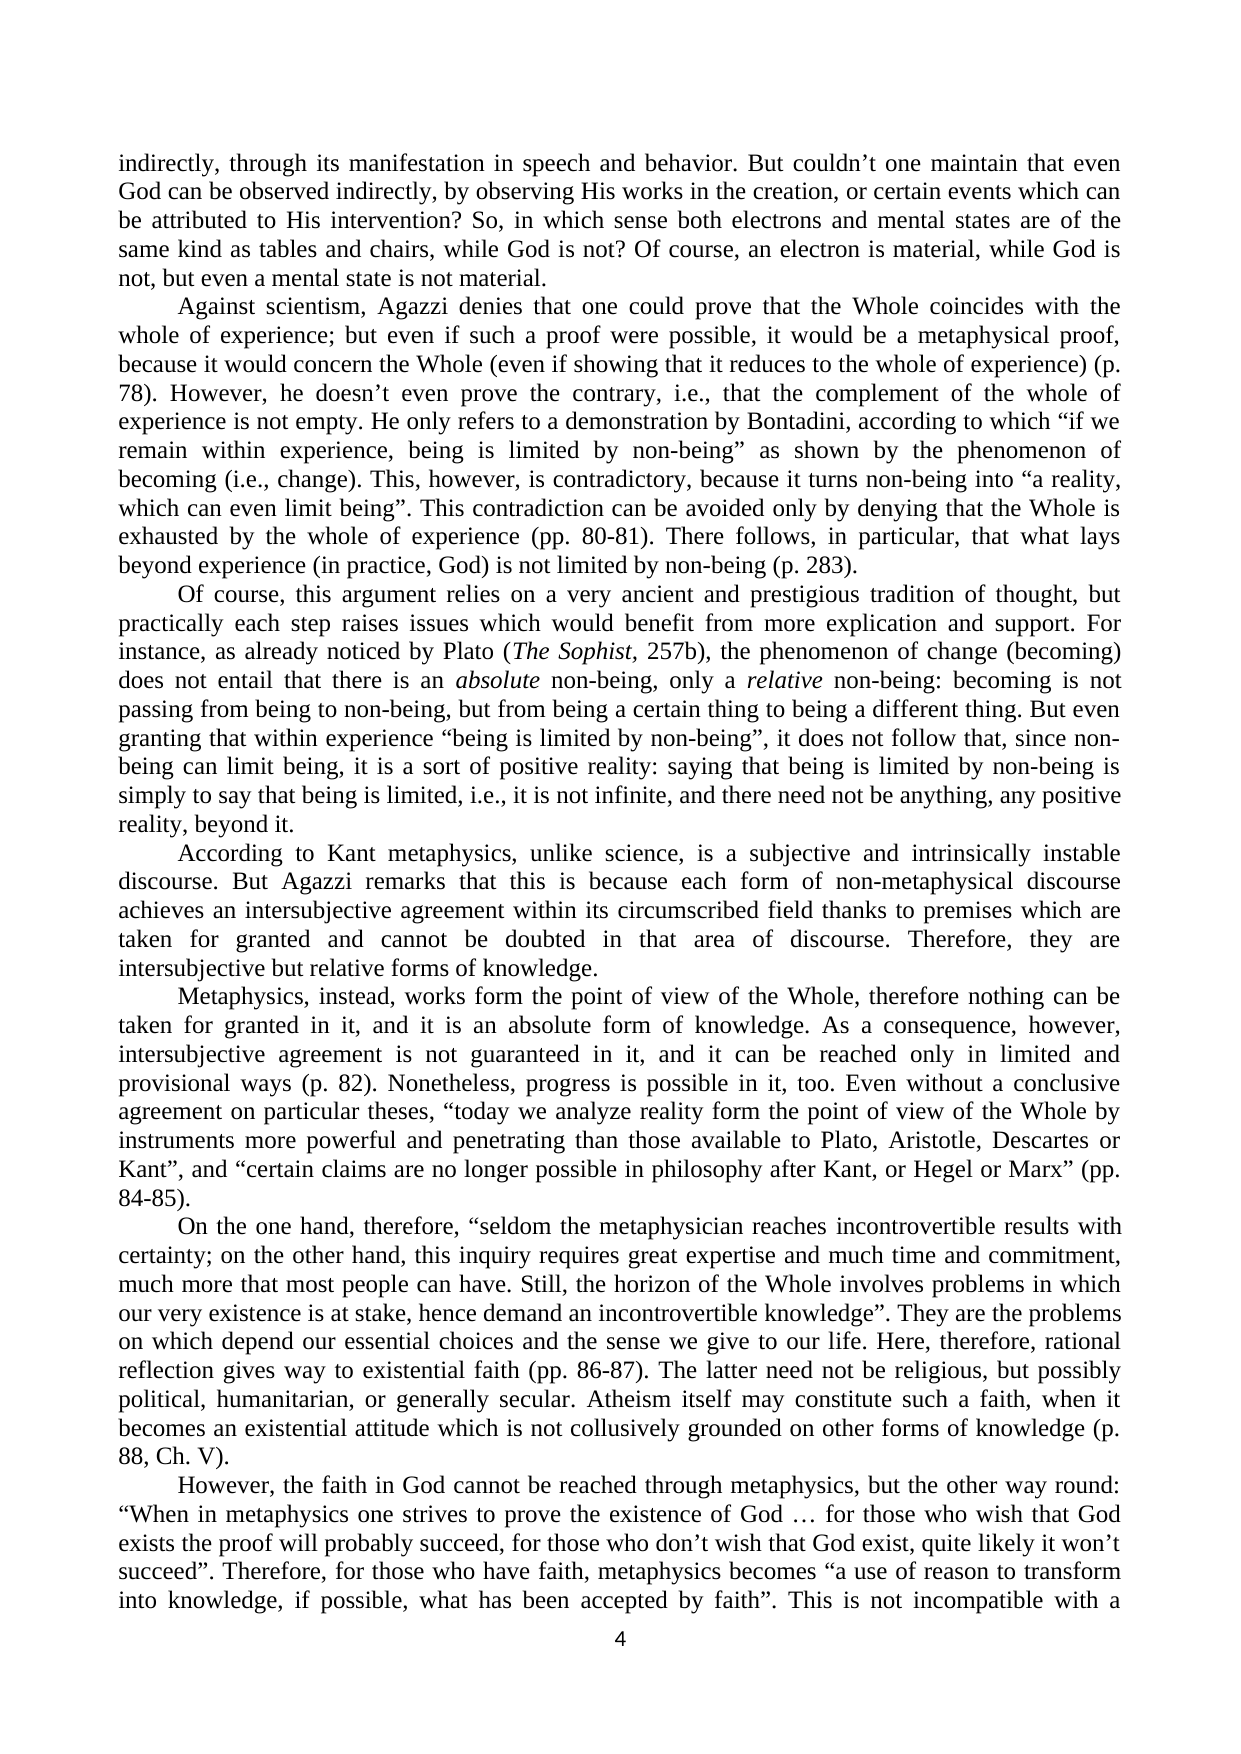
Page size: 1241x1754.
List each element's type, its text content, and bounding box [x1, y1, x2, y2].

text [118, 148, 1122, 291]
text According to Kant metaphysics, unlike science, is a subjective and intrinsically instable discourse. But Agazzi remarks that this is because each form of non-metaphysical discourse achieves an intersubjective agreement within its circumscribed field thanks to premises which are taken for granted and cannot be doubted in that area of discourse. Therefore, they are intersubjective but relative forms of knowledge. [118, 838, 1122, 981]
text On the one hand, therefore, “seldom the metaphysician reaches incontrovertible results with certainty; on the other hand, this inquiry requires great expertise and much time and commitment, much more that most people can have. Still, the horizon of the Whole involves problems in which our very existence is at stake, hence demand an incontrovertible knowledge”. They are the problems on which depend our essential choices and the sense we give to our life. Here, therefore, rational reflection gives way to existential faith (pp. 86-87). The latter need not be religious, but possibly political, humanitarian, or generally secular. Atheism itself may constitute such a faith, when it becomes an existential attitude which is not collusively grounded on other forms of knowledge (p. 88, Ch. V). [118, 1211, 1122, 1470]
text Metaphysics, instead, works form the point of view of the Whole, therefore nothing can be taken for granted in it, and it is an absolute form of knowledge. As a consequence, however, intersubjective agreement is not guaranteed in it, and it can be reached only in limited and provisional ways (p. 82). Nonetheless, progress is possible in it, too. Even without a conclusive agreement on particular theses, “today we analyze reality form the point of view of the Whole by instruments more powerful and penetrating than those available to Plato, Aristotle, Descartes or Kant”, and “certain claims are no longer possible in philosophy after Kant, or Hegel or Marx” (pp. 84-85). [118, 981, 1122, 1211]
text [118, 1470, 1122, 1614]
text Against scientism, Agazzi denies that one could prove that the Whole coincides with the whole of experience; but even if such a proof were possible, it would be a metaphysical proof, because it would concern the Whole (even if showing that it reduces to the whole of experience) (p. 78). However, he doesn’t even prove the contrary, i.e., that the complement of the whole of experience is not empty. He only refers to a demonstration by Bontadini, according to which “if we remain within experience, being is limited by non-being” as shown by the phenomenon of becoming (i.e., change). This, however, is contradictory, because it turns non-being into “a reality, which can even limit being”. This contradiction can be avoided only by denying that the Whole is exhausted by the whole of experience (pp. 80-81). There follows, in particular, that what lays beyond experience (in practice, God) is not limited by non-being (p. 283). [118, 291, 1122, 579]
text Of course, this argument relies on a very ancient and prestigious tradition of thought, but practically each step raises issues which would benefit from more explication and support. For instance, as already noticed by Plato (The Sophist, 257b), the phenomenon of change (becoming) does not entail that there is an absolute non-being, only a relative non-being: becoming is not passing from being to non-being, but from being a certain thing to being a different thing. But even granting that within experience “being is limited by non-being”, it does not follow that, since non-being can limit being, it is a sort of positive reality: saying that being is limited by non-being is simply to say that being is limited, i.e., it is not infinite, and there need not be anything, any positive reality, beyond it. [118, 579, 1122, 838]
